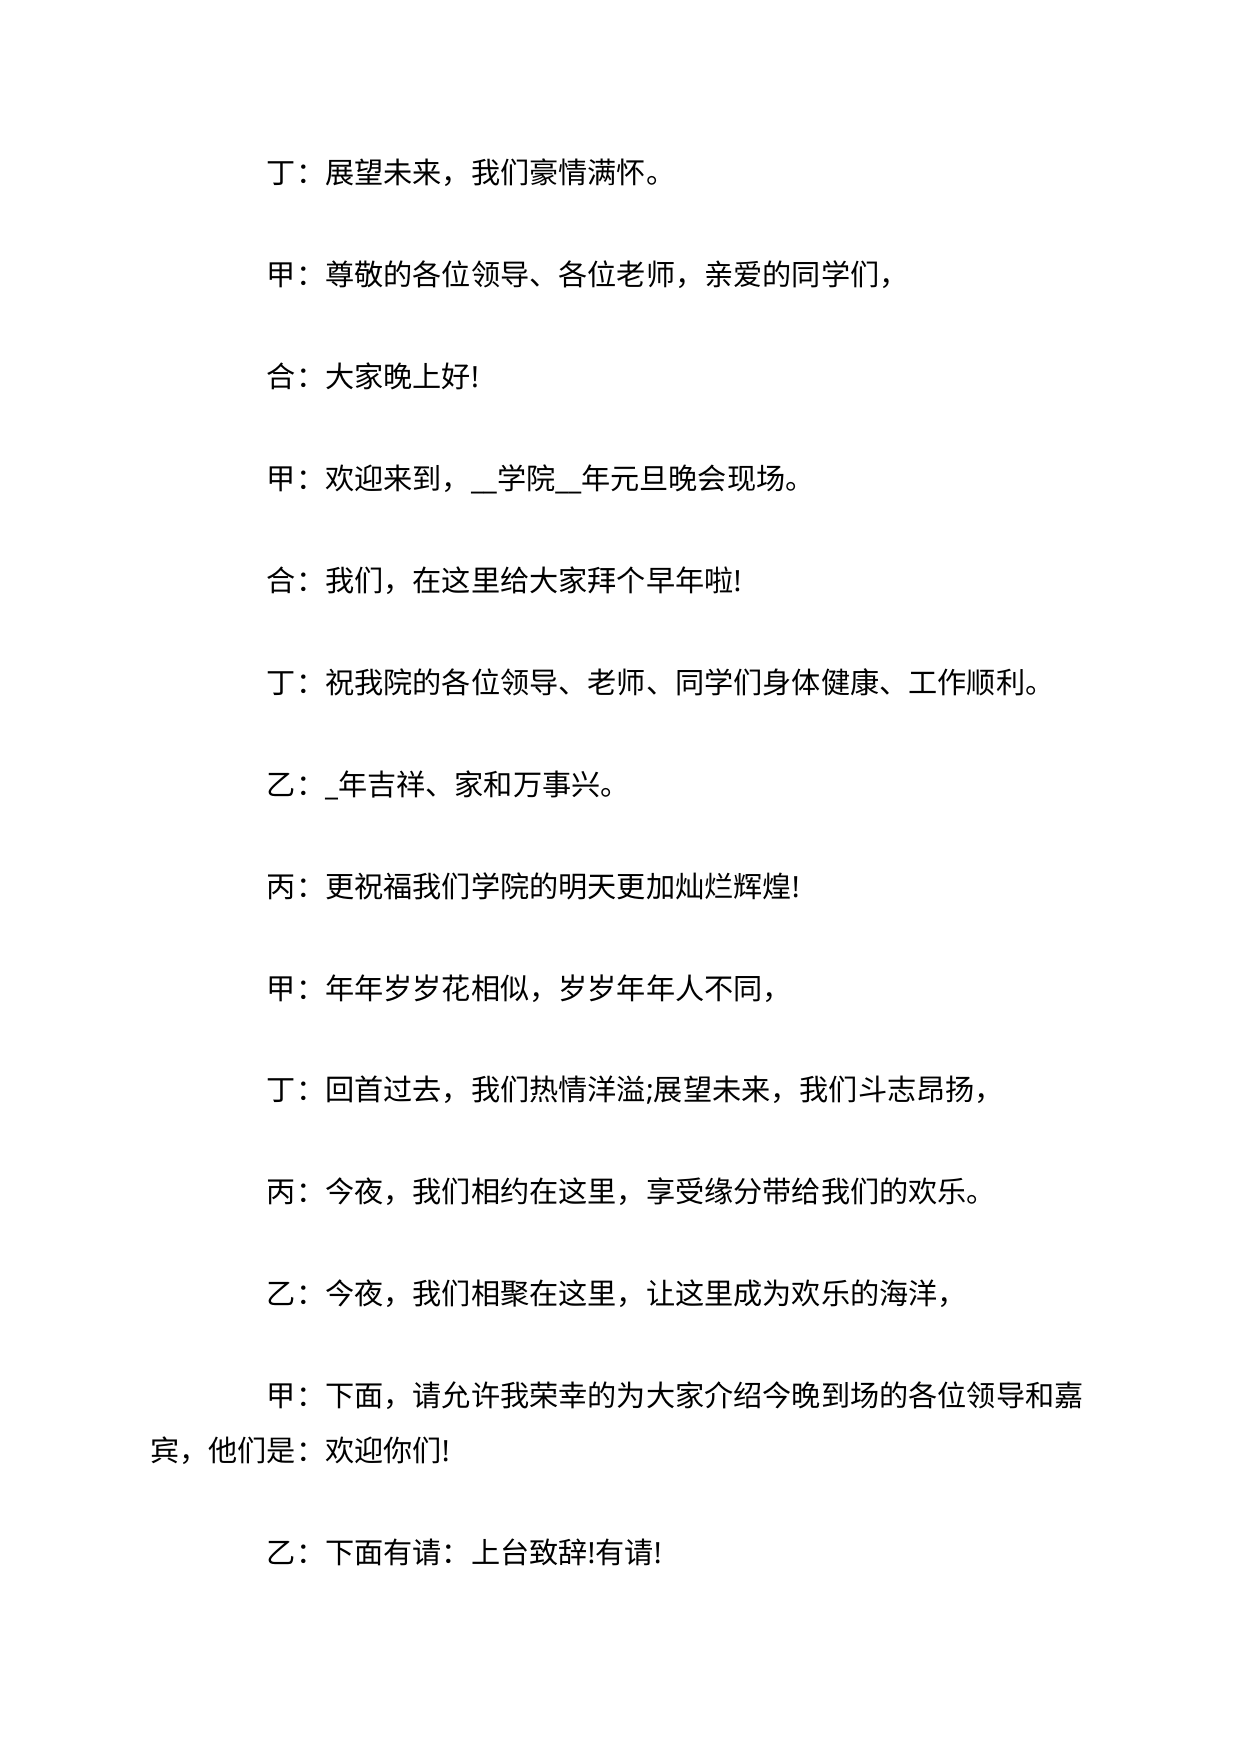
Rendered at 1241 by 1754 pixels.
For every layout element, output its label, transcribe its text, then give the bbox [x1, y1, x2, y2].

text 乙：下面有请：上台致辞!有请! [150, 1529, 1090, 1572]
text 甲：尊敬的各位领导、各位老师，亲爱的同学们， [150, 252, 1090, 294]
text 丁：回首过去，我们热情洋溢;展望未来，我们斗志昂扬， [150, 1067, 1090, 1109]
text 甲：年年岁岁花相似，岁岁年年人不同， [150, 965, 1090, 1007]
text 丙：今夜，我们相约在这里，享受缘分带给我们的欢乐。 [150, 1169, 1090, 1211]
text 合：我们，在这里给大家拜个早年啦! [150, 557, 1090, 600]
text 丙：更祝福我们学院的明天更加灿烂辉煌! [150, 863, 1090, 906]
text 合：大家晚上好! [150, 353, 1090, 396]
text 丁：展望未来，我们豪情满怀。 [150, 150, 1090, 192]
text 甲：欢迎来到，__学院__年元旦晚会现场。 [150, 456, 1090, 498]
text 乙：今夜，我们相聚在这里，让这里成为欢乐的海洋， [150, 1271, 1090, 1313]
text 乙：_年吉祥、家和万事兴。 [150, 761, 1090, 804]
text 甲：下面，请允许我荣幸的为大家介绍今晚到场的各位领导和嘉宾，他们是：欢迎你们! [150, 1372, 1090, 1470]
text 丁：祝我院的各位领导、老师、同学们身体健康、工作顺利。 [150, 659, 1090, 702]
